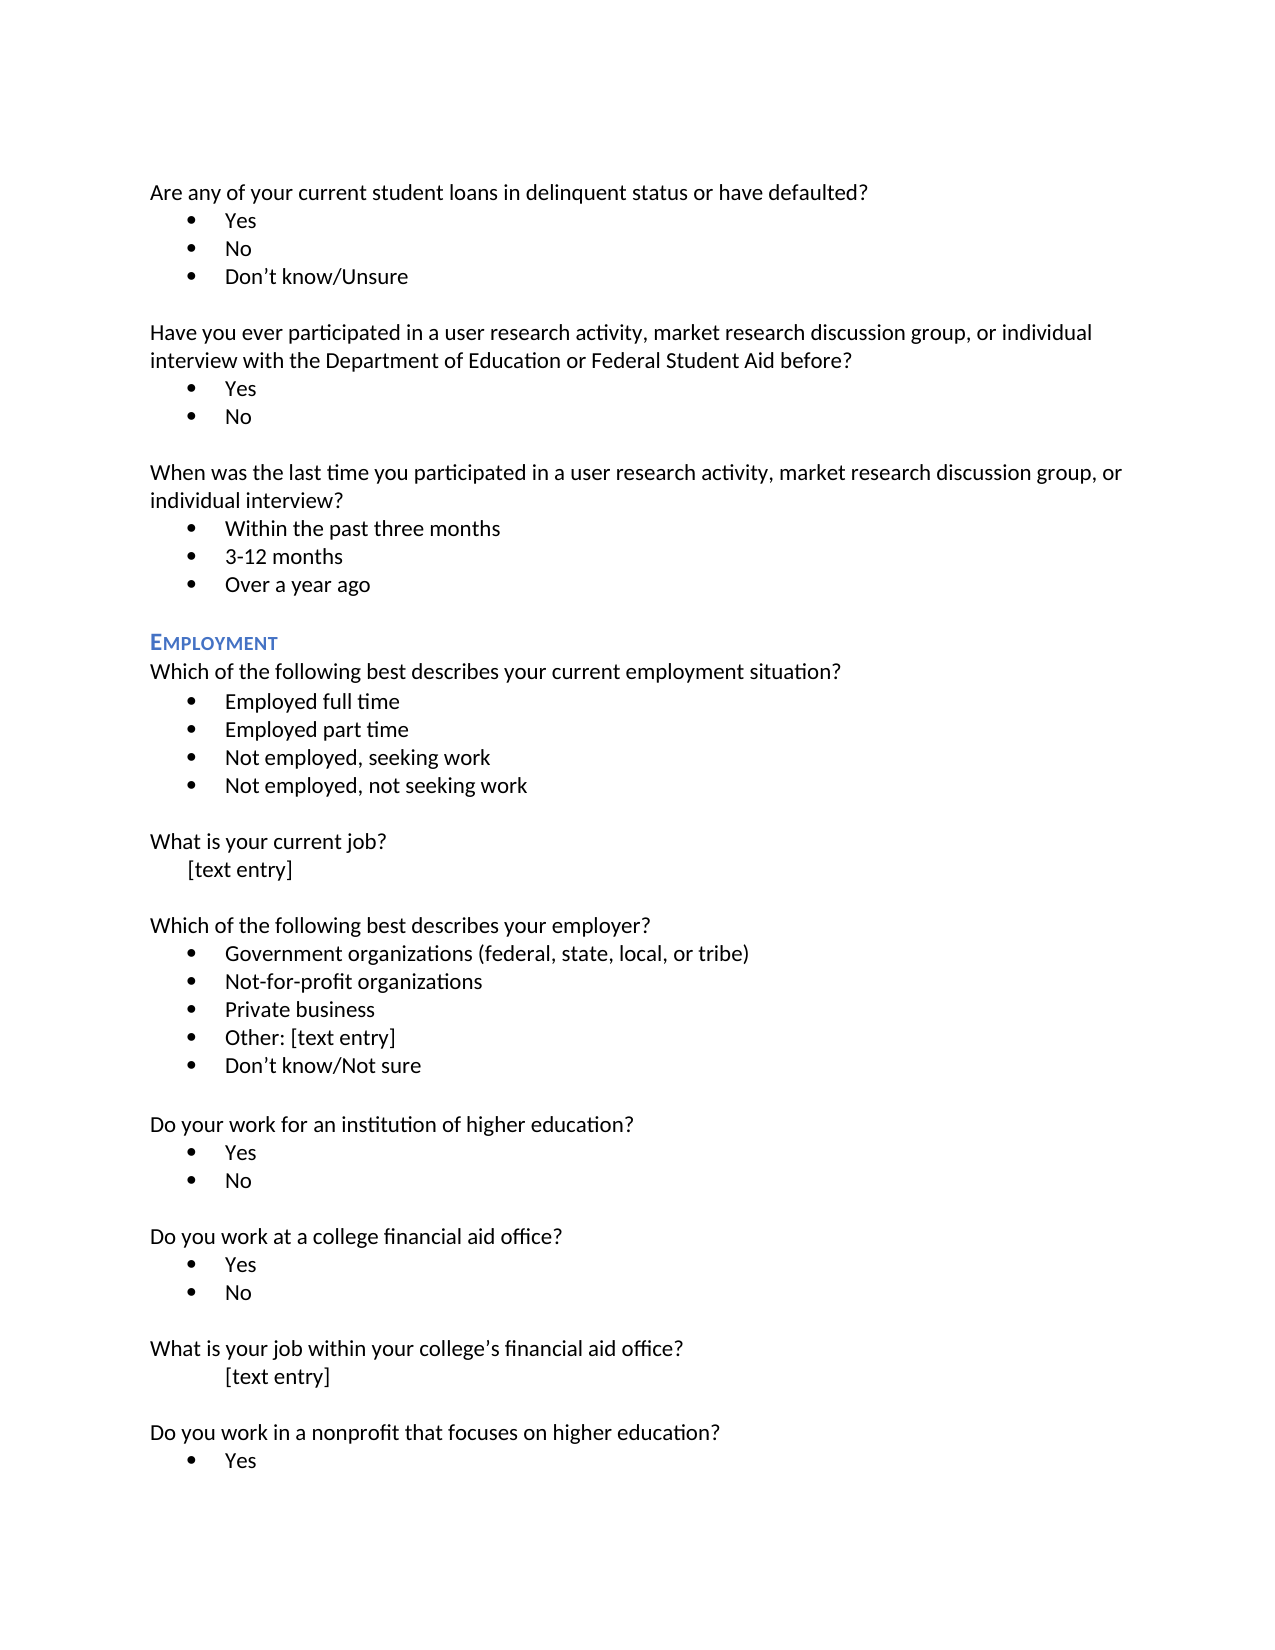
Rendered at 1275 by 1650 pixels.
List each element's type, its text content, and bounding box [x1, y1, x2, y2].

text [text entry] [150, 855, 1125, 883]
text Do you work in a nonprofit that focuses on higher education? [150, 1418, 1125, 1446]
text Do your work for an institution of higher education? [150, 1110, 1125, 1138]
list Not employed, not seeking work [187, 771, 1125, 799]
list Private business [187, 995, 1125, 1023]
list Over a year ago [187, 570, 1125, 598]
list Yes [187, 1446, 1125, 1474]
text Do you work at a college financial aid office? [150, 1222, 1125, 1250]
text Employment [150, 626, 1125, 657]
list Employed full time [187, 687, 1125, 715]
list Not employed, seeking work [187, 743, 1125, 771]
text Have you ever participated in a user research activity, market research discussion group, or individual interview with the Department of Education or Federal Student Aid before? [150, 318, 1125, 374]
list Within the past three months [187, 514, 1125, 542]
list Don’t know/Unsure [187, 262, 1125, 290]
text [text entry] [225, 1362, 1125, 1390]
list Yes [187, 206, 1125, 234]
list Employed part time [187, 715, 1125, 743]
list No [187, 1166, 1125, 1194]
text Are any of your current student loans in delinquent status or have defaulted? [150, 178, 1125, 206]
text Which of the following best describes your employer? [150, 911, 1125, 939]
list 3-12 months [187, 542, 1125, 570]
text What is your job within your college’s financial aid office? [150, 1334, 1125, 1362]
text What is your current job? [150, 827, 1125, 855]
list No [187, 402, 1125, 430]
list No [187, 1278, 1125, 1306]
list Yes [187, 1138, 1125, 1166]
text When was the last time you participated in a user research activity, market research discussion group, or individual interview? [150, 458, 1125, 514]
text Which of the following best describes your current employment situation? [150, 657, 1125, 685]
list Not-for-profit organizations [187, 967, 1125, 995]
list No [187, 234, 1125, 262]
list Yes [187, 374, 1125, 402]
list Other: [text entry] [187, 1023, 1125, 1051]
list Government organizations (federal, state, local, or tribe) [187, 939, 1125, 967]
list Don’t know/Not sure [187, 1051, 1125, 1079]
list Yes [187, 1250, 1125, 1278]
